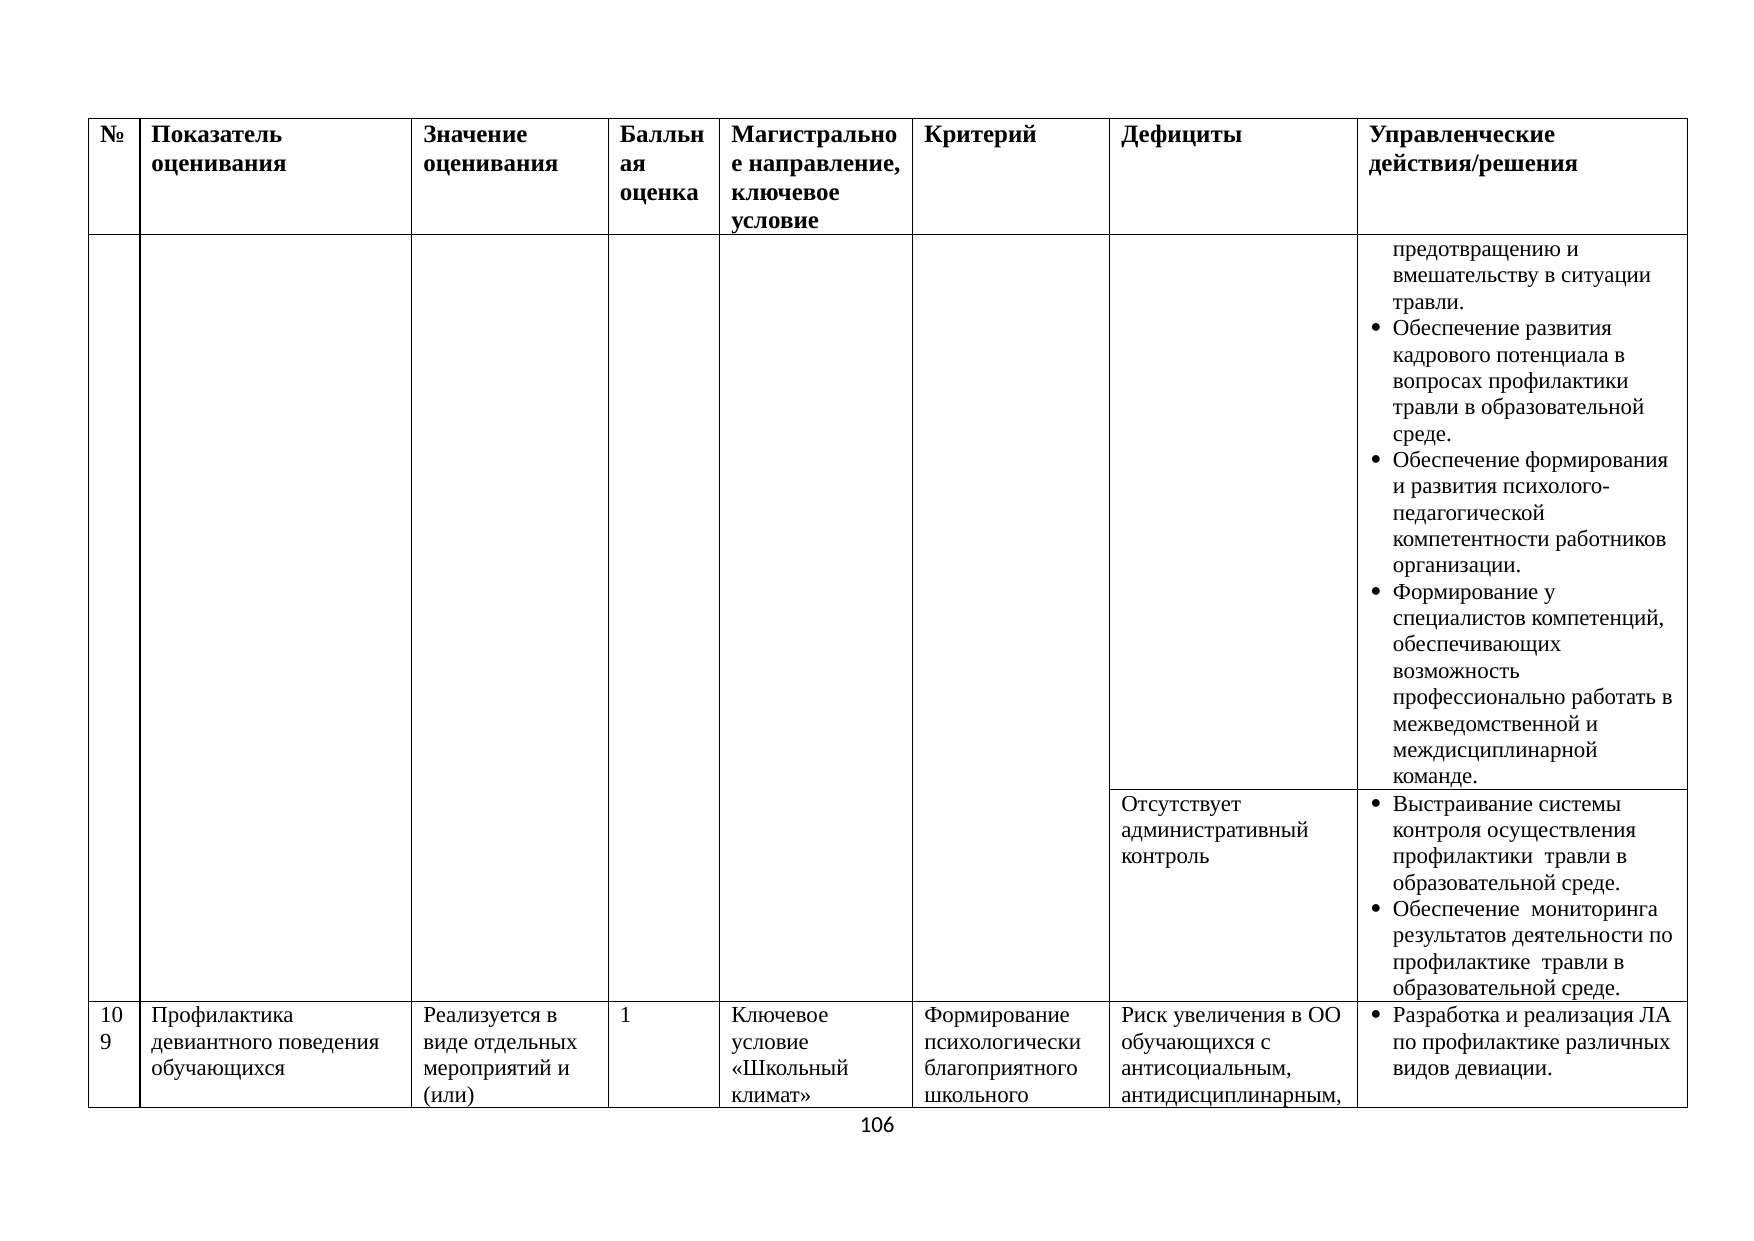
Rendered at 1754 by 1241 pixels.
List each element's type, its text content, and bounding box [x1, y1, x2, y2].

table_header Магистральное направление, ключевое условие [720, 119, 912, 234]
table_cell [1110, 235, 1357, 789]
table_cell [141, 1002, 411, 1107]
table_header Балльная оценка [609, 119, 719, 234]
table_header Дефициты [1110, 119, 1357, 234]
table_cell 109 [89, 1002, 139, 1107]
table_cell Отсутствует административный контроль [1110, 790, 1357, 1001]
table_header № [89, 119, 139, 234]
table_cell 1 [609, 1002, 719, 1107]
table_header Показатель оценивания [141, 119, 411, 234]
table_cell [1110, 1002, 1357, 1107]
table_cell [1358, 235, 1687, 789]
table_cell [1358, 1002, 1687, 1107]
table_header Значение оценивания [412, 119, 608, 234]
table_header Критерий [913, 119, 1109, 234]
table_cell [412, 1002, 608, 1107]
table_cell Выстраивание системы контроля осуществления профилактики травли в образовательной среде. Обеспечение мониторинга результатов деятельности по профилактике травли в образовательной среде. [1358, 790, 1687, 1001]
table_header Управленческие действия/решения [1358, 119, 1687, 234]
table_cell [913, 1002, 1109, 1107]
table_cell Ключевое условие «Школьный климат» [720, 1002, 912, 1107]
